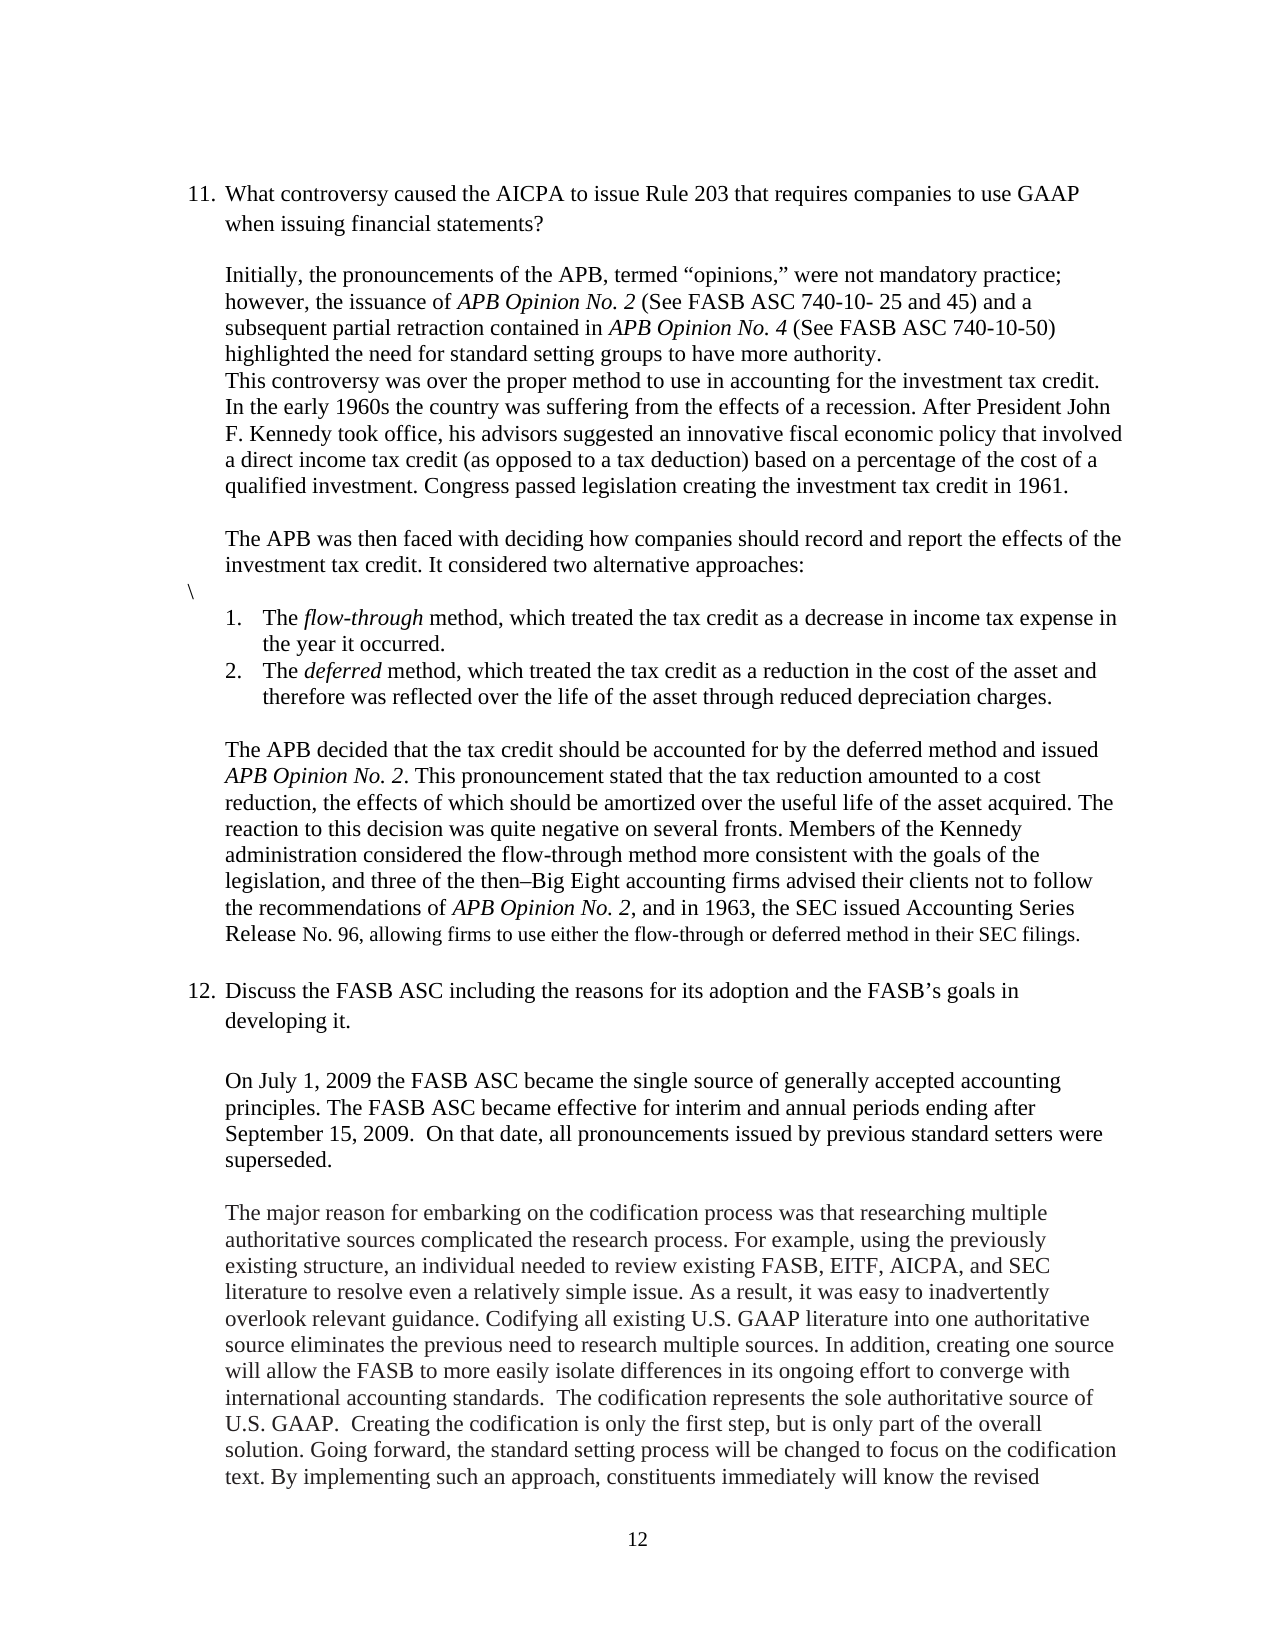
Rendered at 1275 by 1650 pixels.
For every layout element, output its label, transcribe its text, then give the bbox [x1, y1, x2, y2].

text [225, 1199, 1125, 1489]
text This controversy was over the proper method to use in accounting for the investment tax credit. In the early 1960s the country was suffering from the effects of a recession. After President John F. Kennedy took office, his advisors suggested an innovative fiscal economic policy that involved a direct income tax credit (as opposed to a tax deduction) based on a percentage of the cost of a qualified investment. Congress passed legislation creating the investment tax credit in 1961. [187, 367, 1125, 499]
list The deferred method, which treated the tax credit as a reduction in the cost of the asset and therefore was reflected over the life of the asset through reduced depreciation charges. [225, 657, 1125, 709]
list What controversy caused the AICPA to issue Rule 203 that requires companies to use GAAP when issuing financial statements? [187, 180, 1125, 237]
text Initially, the pronouncements of the APB, termed “opinions,” were not mandatory practice; however, the issuance of APB Opinion No. 2 (See FASB ASC 740-10- 25 and 45) and a subsequent partial retraction contained in APB Opinion No. 4 (See FASB ASC 740-10-50) highlighted the need for standard setting groups to have more authority. [187, 261, 1125, 367]
list Discuss the FASB ASC including the reasons for its adoption and the FASB’s goals in developing it. [187, 977, 1125, 1033]
text \ [187, 578, 1125, 604]
text The APB decided that the tax credit should be accounted for by the deferred method and issued APB Opinion No. 2. This pronouncement stated that the tax reduction amounted to a cost reduction, the effects of which should be amortized over the useful life of the asset acquired. The reaction to this decision was quite negative on several fronts. Members of the Kennedy administration considered the flow-through method more consistent with the goals of the legislation, and three of the then–Big Eight accounting firms advised their clients not to follow the recommendations of APB Opinion No. 2, and in 1963, the SEC issued Accounting Series Release No. 96, allowing firms to use either the flow-through or deferred method in their SEC filings. [187, 736, 1125, 947]
text On July 1, 2009 the FASB ASC became the single source of generally accepted accounting principles. The FASB ASC became effective for interim and annual periods ending after September 15, 2009. On that date, all pronouncements issued by previous standard setters were superseded. [187, 1067, 1125, 1173]
list The flow-through method, which treated the tax credit as a decrease in income tax expense in the year it occurred. [225, 604, 1125, 657]
text The APB was then faced with deciding how companies should record and report the effects of the investment tax credit. It considered two alternative approaches: [187, 525, 1125, 578]
